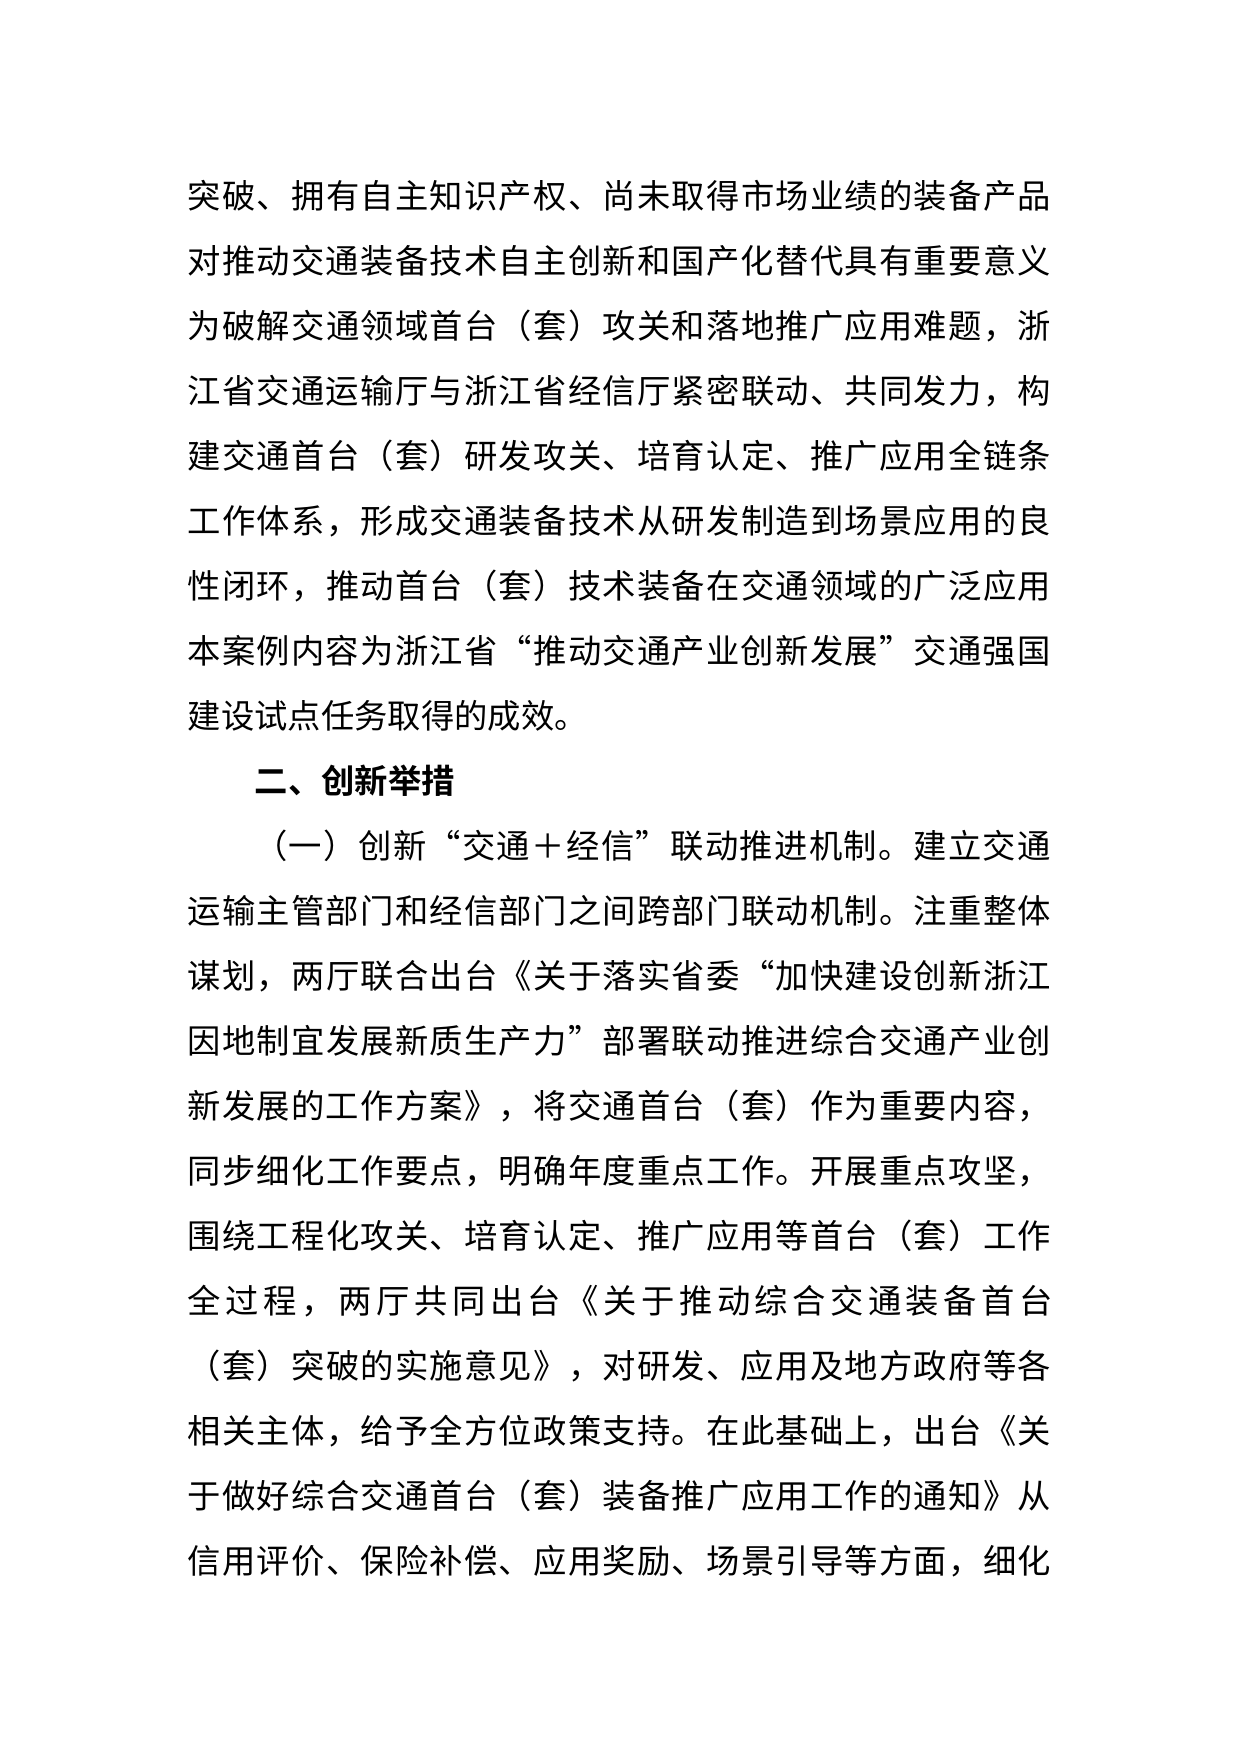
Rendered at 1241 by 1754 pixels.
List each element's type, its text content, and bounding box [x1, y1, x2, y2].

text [187, 812, 1053, 1592]
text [187, 162, 1053, 747]
text 二、创新举措 [187, 747, 1053, 812]
